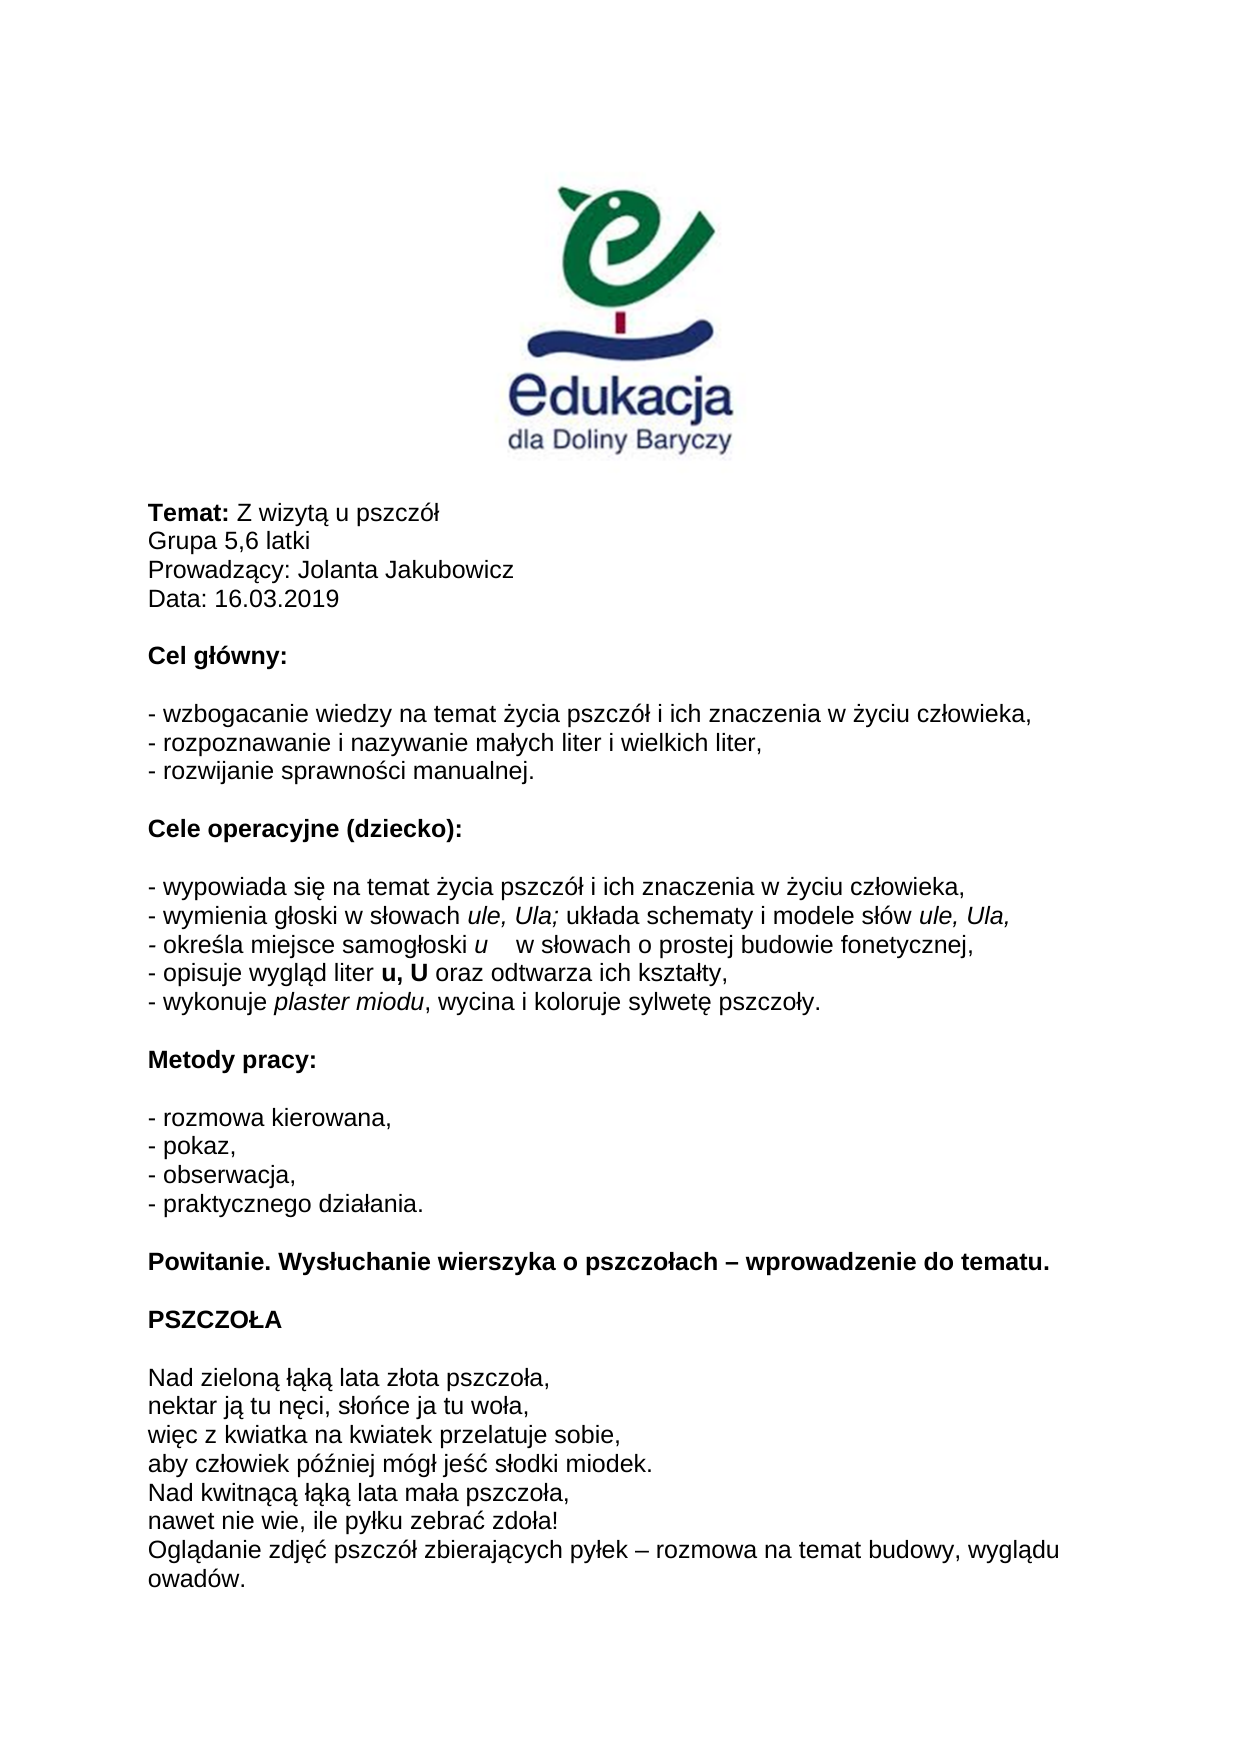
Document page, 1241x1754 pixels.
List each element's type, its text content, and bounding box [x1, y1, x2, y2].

text Powitanie. Wysłuchanie wierszyka o pszczołach – wprowadzenie do tematu. [148, 1247, 1093, 1276]
text - wzbogacanie wiedzy na temat życia pszczół i ich znaczenia w życiu człowieka, [148, 699, 1093, 728]
picture [445, 147, 795, 498]
text Grupa 5,6 latki [148, 526, 1093, 555]
text Prowadzący: Jolanta Jakubowicz [148, 555, 1093, 584]
text Cel główny: [148, 641, 1093, 670]
text - rozpoznawanie i nazywanie małych liter i wielkich liter, [148, 728, 1093, 756]
text Cele operacyjne (dziecko): [148, 814, 1093, 843]
text - rozwijanie sprawności manualnej. [148, 756, 1093, 785]
text PSZCZOŁA [148, 1305, 1093, 1333]
text - wypowiada się na temat życia pszczół i ich znaczenia w życiu człowieka, - wymienia głoski w słowach ule, Ula; układa schematy i modele słów ule, Ula, - określa miejsce samogłoski u w słowach o prostej budowie fonetycznej, - opisuje wygląd liter u, U oraz odtwarza ich kształty, - wykonuje plaster miodu, wycina i koloruje sylwetę pszczoły. [148, 872, 1093, 1016]
text Data: 16.03.2019 [148, 584, 1093, 613]
text Temat: Z wizytą u pszczół [148, 498, 1093, 526]
text Nad zieloną łąką lata złota pszczoła, nektar ją tu nęci, słońce ja tu woła, więc z kwiatka na kwiatek przelatuje sobie, aby człowiek później mógł jeść słodki miodek. Nad kwitnącą łąką lata mała pszczoła, nawet nie wie, ile pyłku zebrać zdoła! Oglądanie zdjęć pszczół zbierających pyłek – rozmowa na temat budowy, wyglądu owadów. [148, 1363, 1093, 1593]
text Metody pracy: - rozmowa kierowana, - pokaz, - obserwacja, - praktycznego działania. [148, 1045, 1093, 1218]
